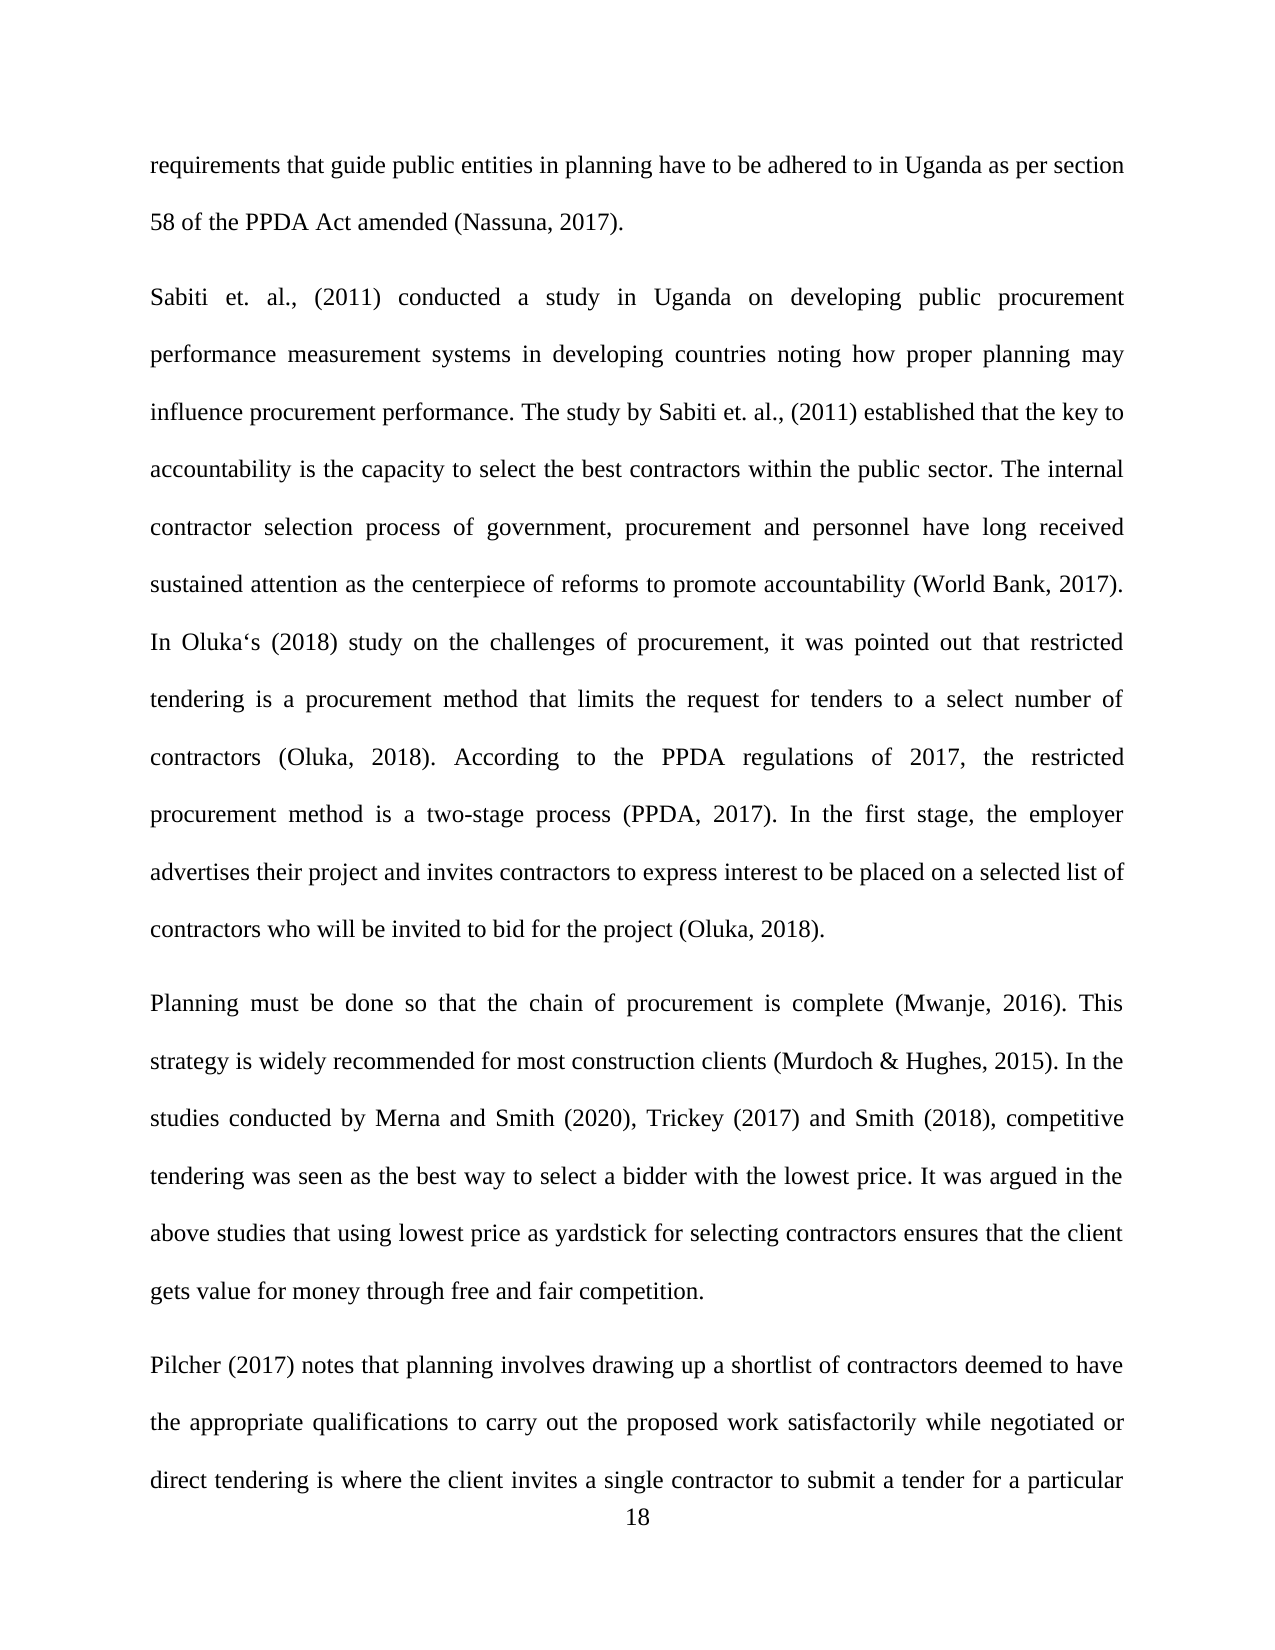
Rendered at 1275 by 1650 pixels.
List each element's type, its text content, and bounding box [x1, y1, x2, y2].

text Sabiti et. al., (2011) conducted a study in Uganda on developing public procurement performance measurement systems in developing countries noting how proper planning may influence procurement performance. The study by Sabiti et. al., (2011) established that the key to accountability is the capacity to select the best contractors within the public sector. The internal contractor selection process of government, procurement and personnel have long received sustained attention as the centerpiece of reforms to promote accountability (World Bank, 2017). In Oluka‘s (2018) study on the challenges of procurement, it was pointed out that restricted tendering is a procurement method that limits the request for tenders to a select number of contractors (Oluka, 2018). According to the PPDA regulations of 2017, the restricted procurement method is a two-stage process (PPDA, 2017). In the first stage, the employer advertises their project and invites contractors to express interest to be placed on a selected list of contractors who will be invited to bid for the project (Oluka, 2018). [150, 282, 1125, 943]
text Planning must be done so that the chain of procurement is complete (Mwanje, 2016). This strategy is widely recommended for most construction clients (Murdoch & Hughes, 2015). In the studies conducted by Merna and Smith (2020), Trickey (2017) and Smith (2018), competitive tendering was seen as the best way to select a bidder with the lowest price. It was argued in the above studies that using lowest price as yardstick for selecting contractors ensures that the client gets value for money through free and fair competition. [150, 988, 1125, 1304]
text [150, 1350, 1125, 1494]
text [150, 150, 1125, 236]
